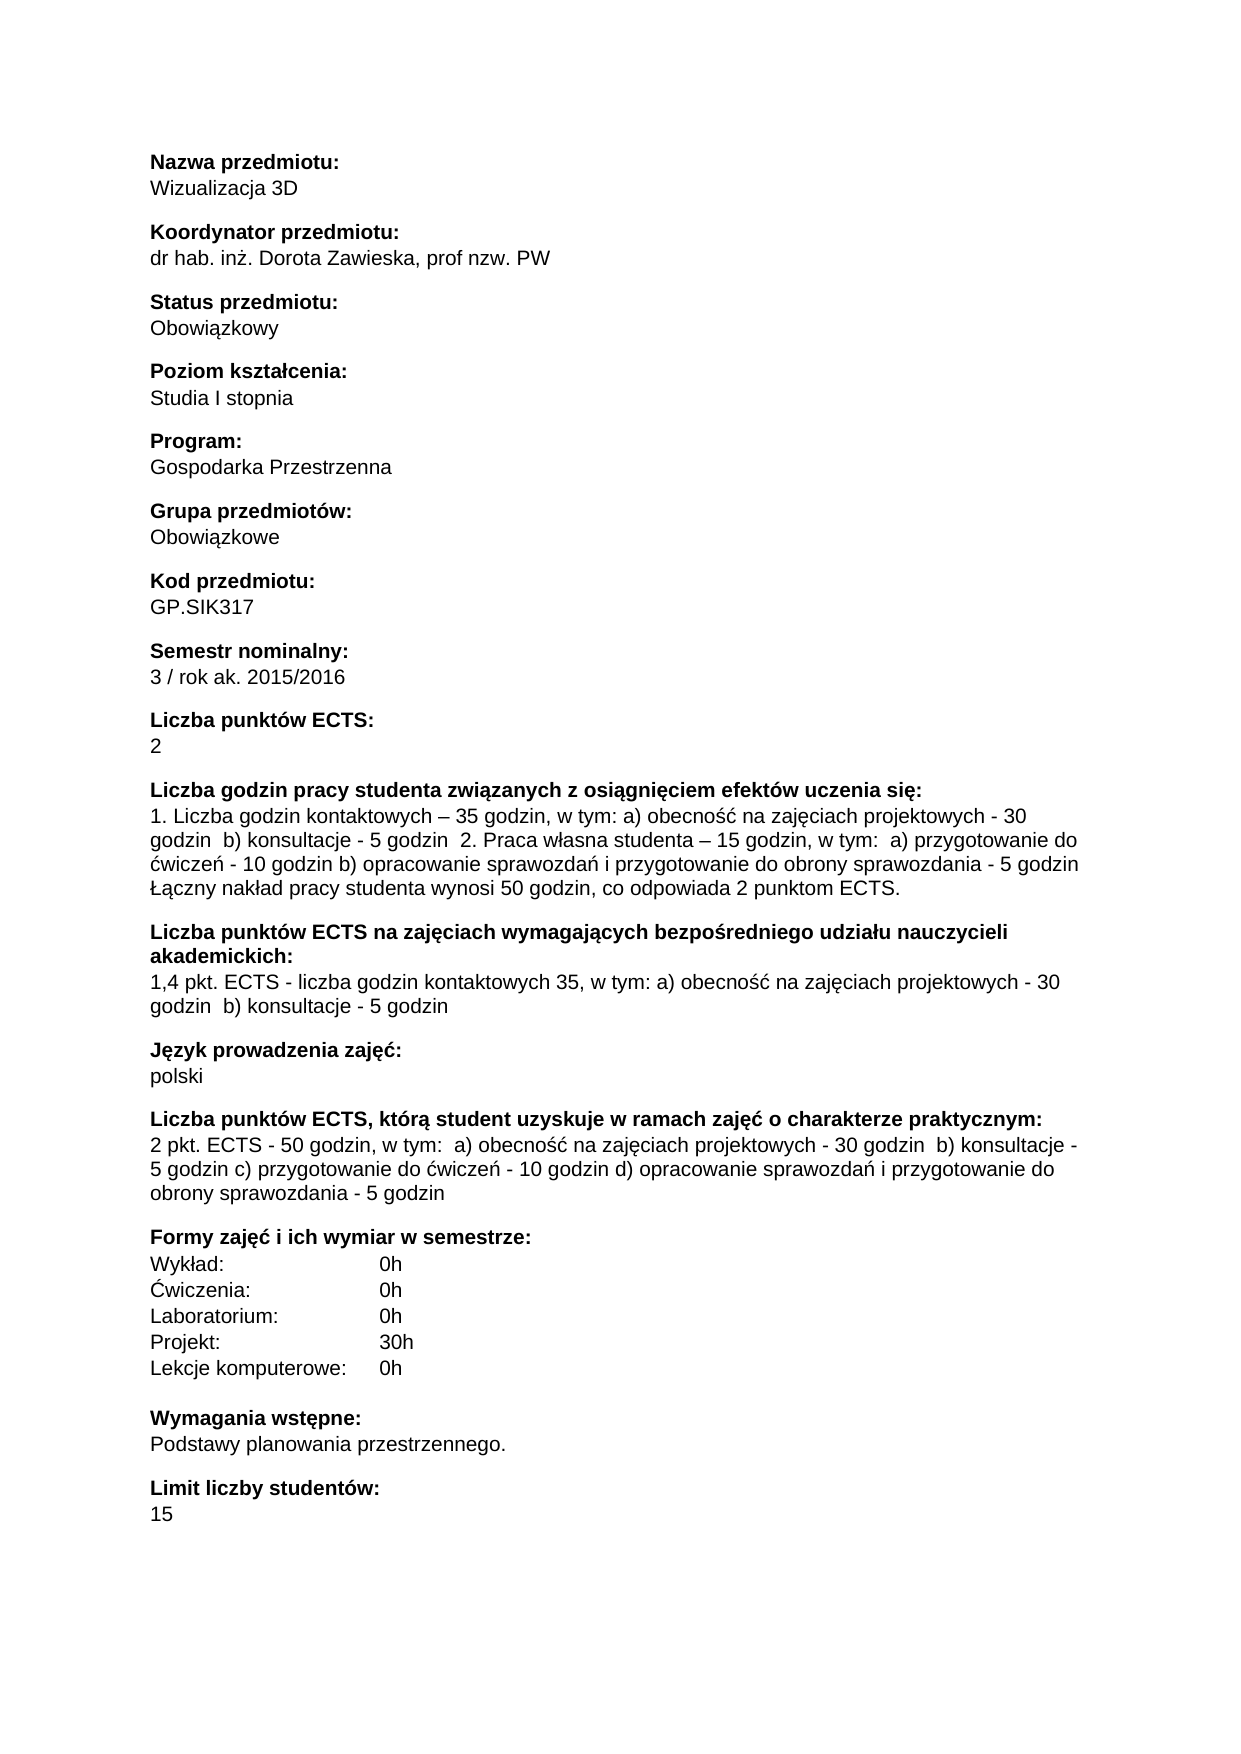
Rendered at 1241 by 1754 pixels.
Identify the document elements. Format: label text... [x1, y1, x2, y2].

table_cell Projekt: [140, 1330, 367, 1354]
text Limit liczby studentów: [150, 1476, 1090, 1499]
text Liczba punktów ECTS, którą student uzyskuje w ramach zajęć o charakterze praktycznym: [150, 1107, 1090, 1131]
text Gospodarka Przestrzenna [150, 455, 1090, 479]
table_cell 0h [369, 1276, 597, 1302]
text Wizualizacja 3D [150, 176, 1090, 200]
text Nazwa przedmiotu: [150, 150, 1090, 174]
text Status przedmiotu: [150, 289, 1090, 313]
text Koordynator przedmiotu: [150, 220, 1090, 244]
table_cell Ćwiczenia: [140, 1278, 367, 1302]
text Liczba godzin pracy studenta związanych z osiągnięciem efektów uczenia się: [150, 778, 1090, 802]
text Program: [150, 429, 1090, 453]
text Semestr nominalny: [150, 638, 1090, 662]
text Wymagania wstępne: [150, 1406, 1090, 1430]
text 1. Liczba godzin kontaktowych – 35 godzin, w tym: a) obecność na zajęciach projektowych - 30 godzin b) konsultacje - 5 godzin 2. Praca własna studenta – 15 godzin, w tym: a) przygotowanie do ćwiczeń - 10 godzin b) opracowanie sprawozdań i przygotowanie do obrony sprawozdania - 5 godzin Łączny nakład pracy studenta wynosi 50 godzin, co odpowiada 2 punktom ECTS. [150, 804, 1090, 900]
text Język prowadzenia zajęć: [150, 1037, 1090, 1061]
text 1,4 pkt. ECTS - liczba godzin kontaktowych 35, w tym: a) obecność na zajęciach projektowych - 30 godzin b) konsultacje - 5 godzin [150, 970, 1090, 1018]
text Liczba punktów ECTS: [150, 708, 1090, 732]
text Poziom kształcenia: [150, 359, 1090, 383]
text Kod przedmiotu: [150, 569, 1090, 593]
table_cell Lekcje komputerowe: [140, 1356, 367, 1380]
text GP.SIK317 [150, 595, 1090, 619]
text Formy zajęć i ich wymiar w semestrze: [150, 1225, 1090, 1249]
table_header Wykład: [140, 1252, 367, 1276]
text 2 pkt. ECTS - 50 godzin, w tym: a) obecność na zajęciach projektowych - 30 godzin b) konsultacje - 5 godzin c) przygotowanie do ćwiczeń - 10 godzin d) opracowanie sprawozdań i przygotowanie do obrony sprawozdania - 5 godzin [150, 1133, 1090, 1205]
text Grupa przedmiotów: [150, 499, 1090, 523]
table_cell 0h [369, 1302, 597, 1328]
table_header 0h [369, 1252, 597, 1276]
text Studia I stopnia [150, 385, 1090, 409]
text dr hab. inż. Dorota Zawieska, prof nzw. PW [150, 246, 1090, 270]
text 2 [150, 734, 1090, 758]
table_cell 0h [369, 1354, 597, 1380]
text Podstawy planowania przestrzennego. [150, 1432, 1090, 1456]
text 3 / rok ak. 2015/2016 [150, 664, 1090, 688]
table_cell 30h [369, 1328, 597, 1354]
table_cell Laboratorium: [140, 1304, 367, 1328]
text Liczba punktów ECTS na zajęciach wymagających bezpośredniego udziału nauczycieli akademickich: [150, 920, 1090, 968]
text Obowiązkowe [150, 525, 1090, 549]
text polski [150, 1063, 1090, 1087]
text Obowiązkowy [150, 316, 1090, 339]
text 15 [150, 1502, 1090, 1526]
